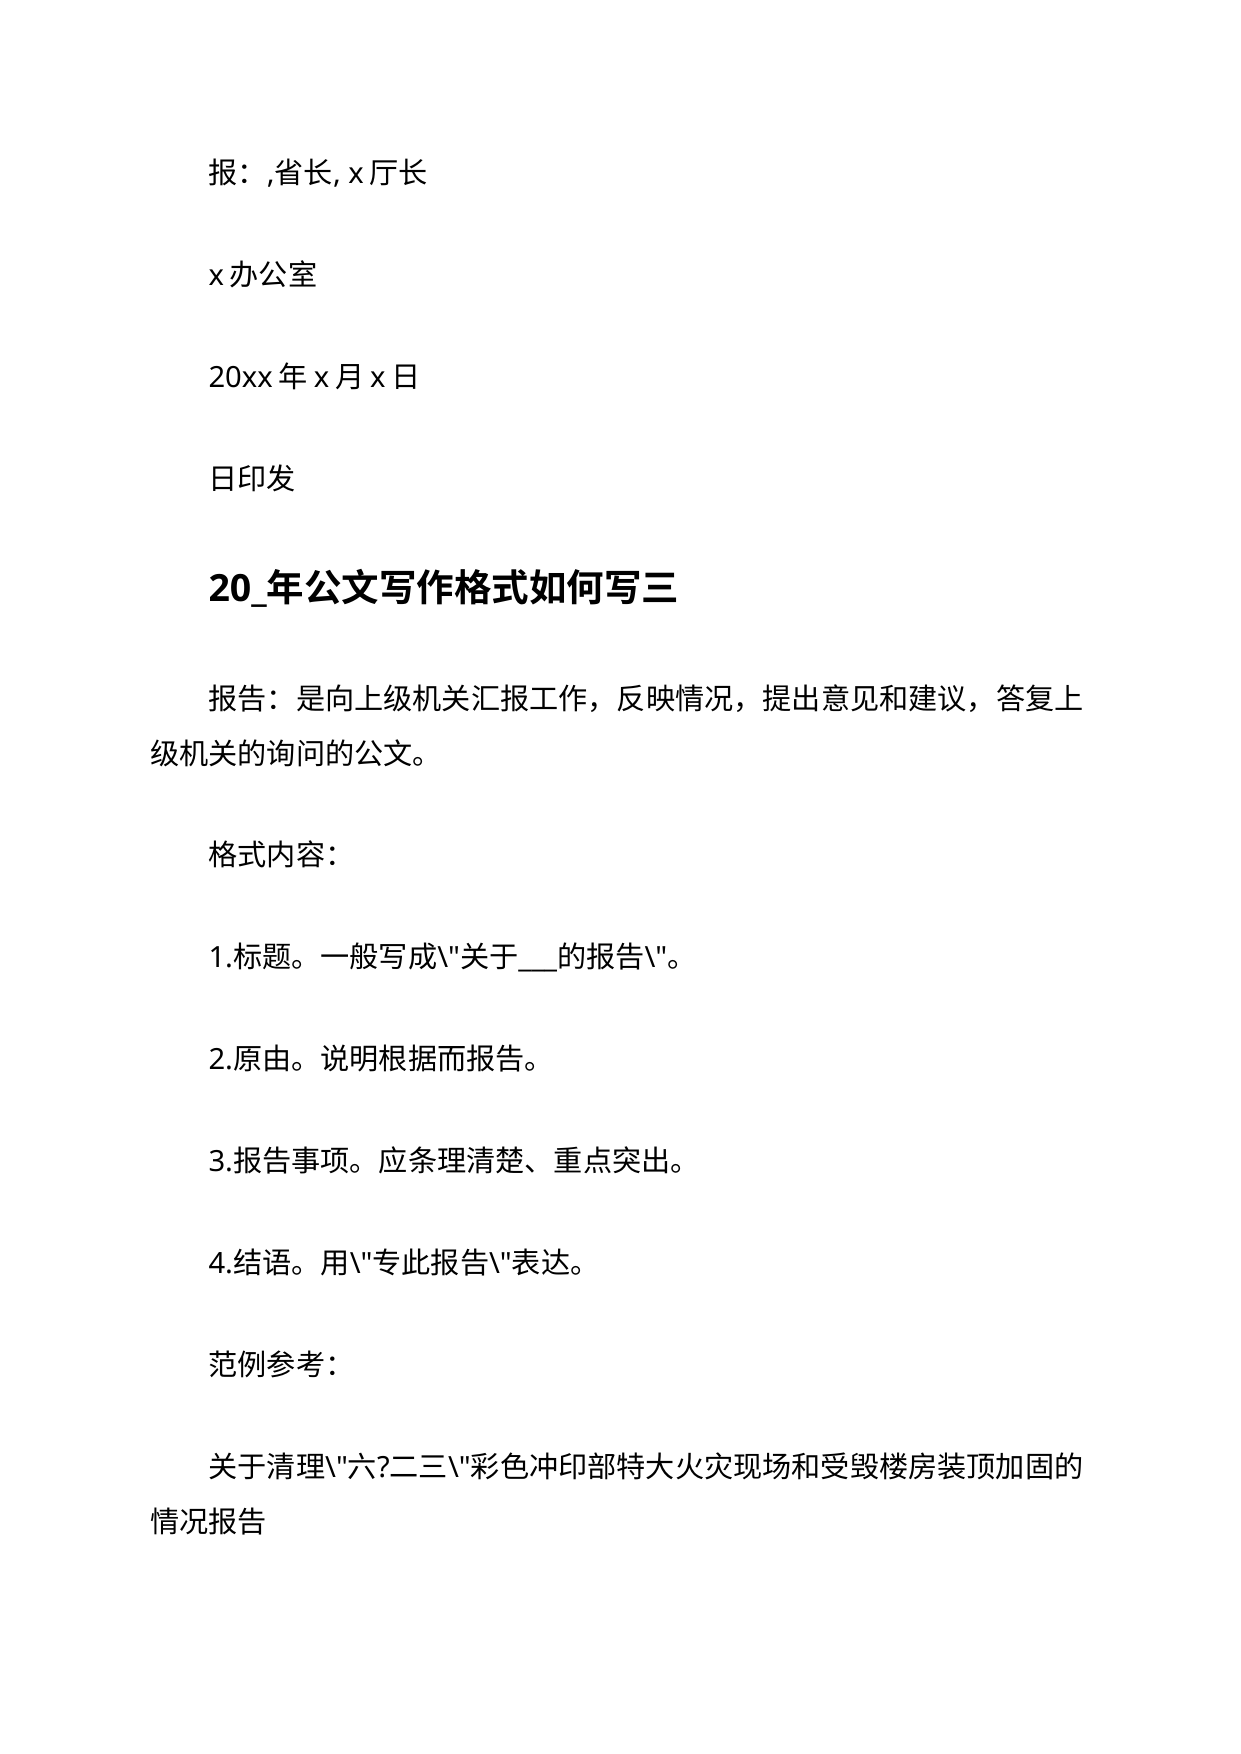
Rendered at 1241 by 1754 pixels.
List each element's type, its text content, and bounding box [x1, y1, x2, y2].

text 关于清理\"六?二三\"彩色冲印部特大火灾现场和受毁楼房装顶加固的情况报告 [150, 1443, 1090, 1541]
text 格式内容： [150, 832, 1090, 874]
text 20xx年x月x日 [150, 354, 1090, 396]
text 4.结语。用\"专此报告\"表达。 [150, 1240, 1090, 1282]
text 报告：是向上级机关汇报工作，反映情况，提出意见和建议，答复上级机关的询问的公文。 [150, 675, 1090, 772]
text 2.原由。说明根据而报告。 [150, 1036, 1090, 1078]
text x办公室 [150, 252, 1090, 294]
text 3.报告事项。应条理清楚、重点突出。 [150, 1138, 1090, 1180]
text 日印发 [150, 456, 1090, 498]
text 范例参考： [150, 1342, 1090, 1384]
text 20_年公文写作格式如何写三 [150, 558, 1090, 612]
text 报：,省长, x厅长 [150, 150, 1090, 192]
text 1.标题。一般写成\"关于___的报告\"。 [150, 934, 1090, 976]
